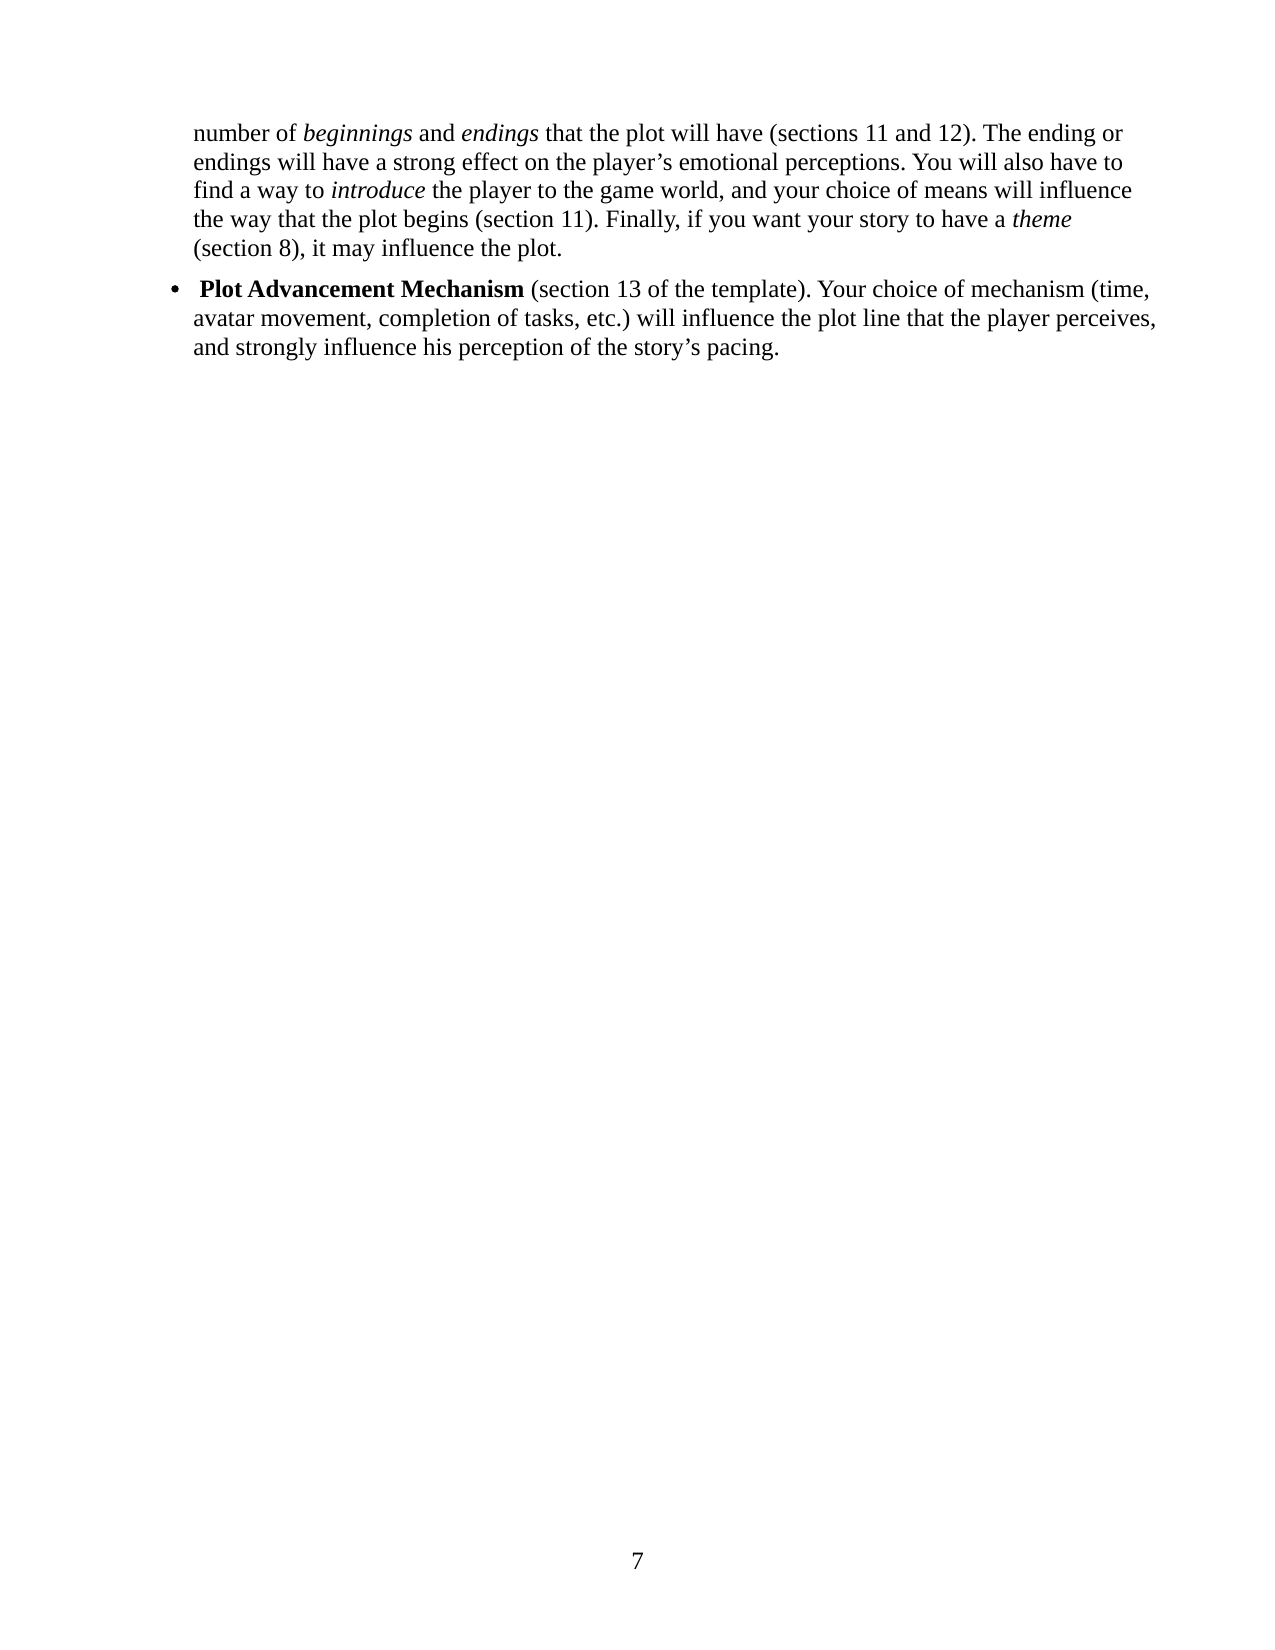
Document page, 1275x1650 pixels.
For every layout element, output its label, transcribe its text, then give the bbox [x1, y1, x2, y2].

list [171, 118, 1157, 262]
list Plot Advancement Mechanism (section 1.7 of the template). Your choice of mechanism (time, avatar movement, completion of tasks, etc.) will influence the plot line that the player perceives, and strongly influence his perception of the story’s pacing. [171, 274, 1157, 361]
